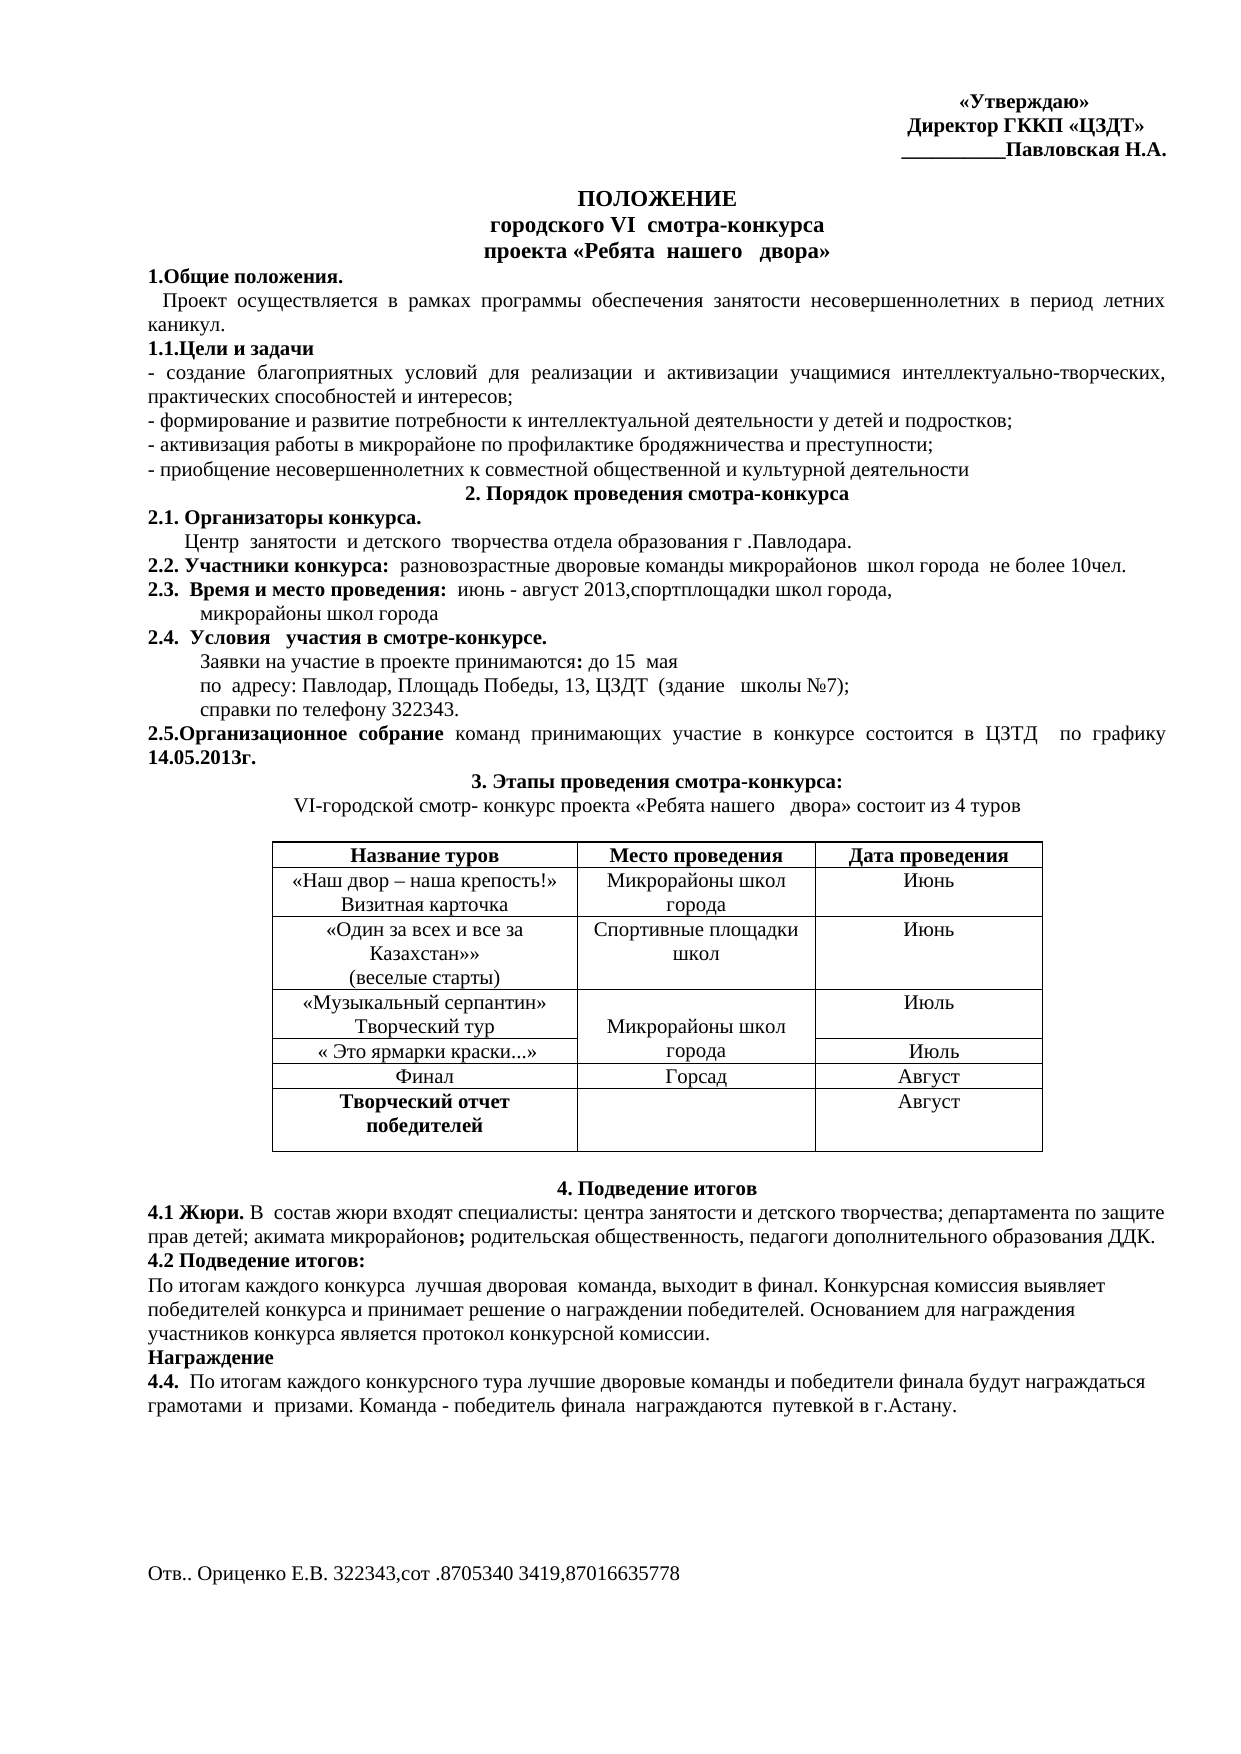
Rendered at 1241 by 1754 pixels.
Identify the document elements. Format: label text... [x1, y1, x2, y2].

text 1.Общие положения. [148, 264, 1167, 288]
text «Утверждаю» [885, 89, 1167, 113]
text 4.1 Жюри. В состав жюри входят специалисты: центра занятости и детского творчества; департамента по защите прав детей; акимата микрорайонов; родительская общественность, педагоги дополнительного образования ДДК. [148, 1200, 1167, 1248]
text Заявки на участие в проекте принимаются: до 15 мая [148, 649, 1167, 673]
table_cell Август [816, 1064, 1042, 1088]
table_cell Июль [816, 1039, 1042, 1063]
text справки по телефону 322343. [148, 697, 1167, 721]
text - активизация работы в микрорайоне по профилактике бродяжничества и преступности; [148, 432, 1167, 456]
table_cell «Музыкальный серпантин» Творческий тур [273, 990, 577, 1038]
text Отв.. Ориценко Е.В. 322343,сот .8705340 3419,87016635778 [148, 1561, 1167, 1585]
table_cell Август [816, 1089, 1042, 1151]
table_cell « Это ярмарки краски...» [273, 1039, 577, 1063]
text городского VI смотра-конкурса [148, 211, 1167, 238]
text 2. Порядок проведения смотра-конкурса [148, 481, 1167, 504]
text 2.5.Организационное собрание команд принимающих участие в конкурсе состоится в ЦЗТД по графику 14.05.2013г. [148, 721, 1167, 769]
text 1.1.Цели и задачи [148, 336, 1167, 360]
table_cell «Наш двор – наша крепость!» Визитная карточка [273, 868, 577, 916]
text Награждение [148, 1345, 1167, 1369]
text 2.3. Время и место проведения: июнь - август 2013,спортплощадки школ города, [148, 577, 1167, 601]
text ПОЛОЖЕНИЕ [148, 185, 1167, 211]
text - создание благоприятных условий для реализации и активизации учащимися интеллектуально-творческих, практических способностей и интересов; [148, 360, 1167, 408]
table_cell Горсад [578, 1064, 815, 1088]
text 4.4. По итогам каждого конкурсного тура лучшие дворовые команды и победители финала будут награждаться грамотами и призами. Команда - победитель финала награждаются путевкой в г.Астану. [148, 1369, 1167, 1417]
text 2.2. Участники конкурса: разновозрастные дворовые команды микрорайонов школ города не более 10чел. [148, 553, 1167, 577]
text VІ-городской смотр- конкурс проекта «Ребята нашего двора» состоит из 4 туров [148, 793, 1167, 817]
text - приобщение несовершеннолетних к совместной общественной и культурной деятельности [148, 456, 1167, 481]
table_cell Микрорайоны школ города [578, 990, 815, 1063]
text Проект осуществляется в рамках программы обеспечения занятости несовершеннолетних в период летних каникул. [148, 288, 1167, 336]
table_header Место проведения [578, 843, 815, 867]
text Центр занятости и детского творчества отдела образования г .Павлодара. [148, 529, 1167, 553]
table_cell Спортивные площадки школ [578, 917, 815, 989]
text - формирование и развитие потребности к интеллектуальной деятельности у детей и подростков; [148, 408, 1167, 432]
text 2.1. Организаторы конкурса. [148, 504, 1167, 529]
table_header Название туров [273, 843, 577, 867]
text 4.2 Подведение итогов: [148, 1248, 1167, 1272]
table_cell «Один за всех и все за Казахстан»» (веселые старты) [273, 917, 577, 989]
text __________Павловская Н.А. [148, 137, 1167, 161]
table_cell Июнь [816, 917, 1042, 989]
table_cell Финал [273, 1064, 577, 1088]
text проекта «Ребята нашего двора» [148, 238, 1167, 264]
table_cell Творческий отчет победителей [273, 1089, 577, 1151]
text Директор ГККП «ЦЗДТ» [811, 113, 1167, 137]
table_cell Июль [816, 990, 1042, 1038]
table_cell Июнь [816, 868, 1042, 916]
text по адресу: Павлодар, Площадь Победы, 13, ЦЗДТ (здание школы №7); [148, 673, 1167, 697]
table_cell Микрорайоны школ города [578, 868, 815, 916]
text 2.4. Условия участия в смотре-конкурсе. [148, 625, 1167, 649]
table_header Дата проведения [816, 843, 1042, 867]
table_cell [578, 1089, 815, 1151]
text 3. Этапы проведения смотра-конкурса: [148, 769, 1167, 793]
text 4. Подведение итогов [148, 1176, 1167, 1200]
text микрорайоны школ города [148, 601, 1167, 625]
text По итогам каждого конкурса лучшая дворовая команда, выходит в финал. Конкурсная комиссия выявляет победителей конкурса и принимает решение о награждении победителей. Основанием для награждения участников конкурса является протокол конкурсной комиссии. [148, 1272, 1167, 1345]
